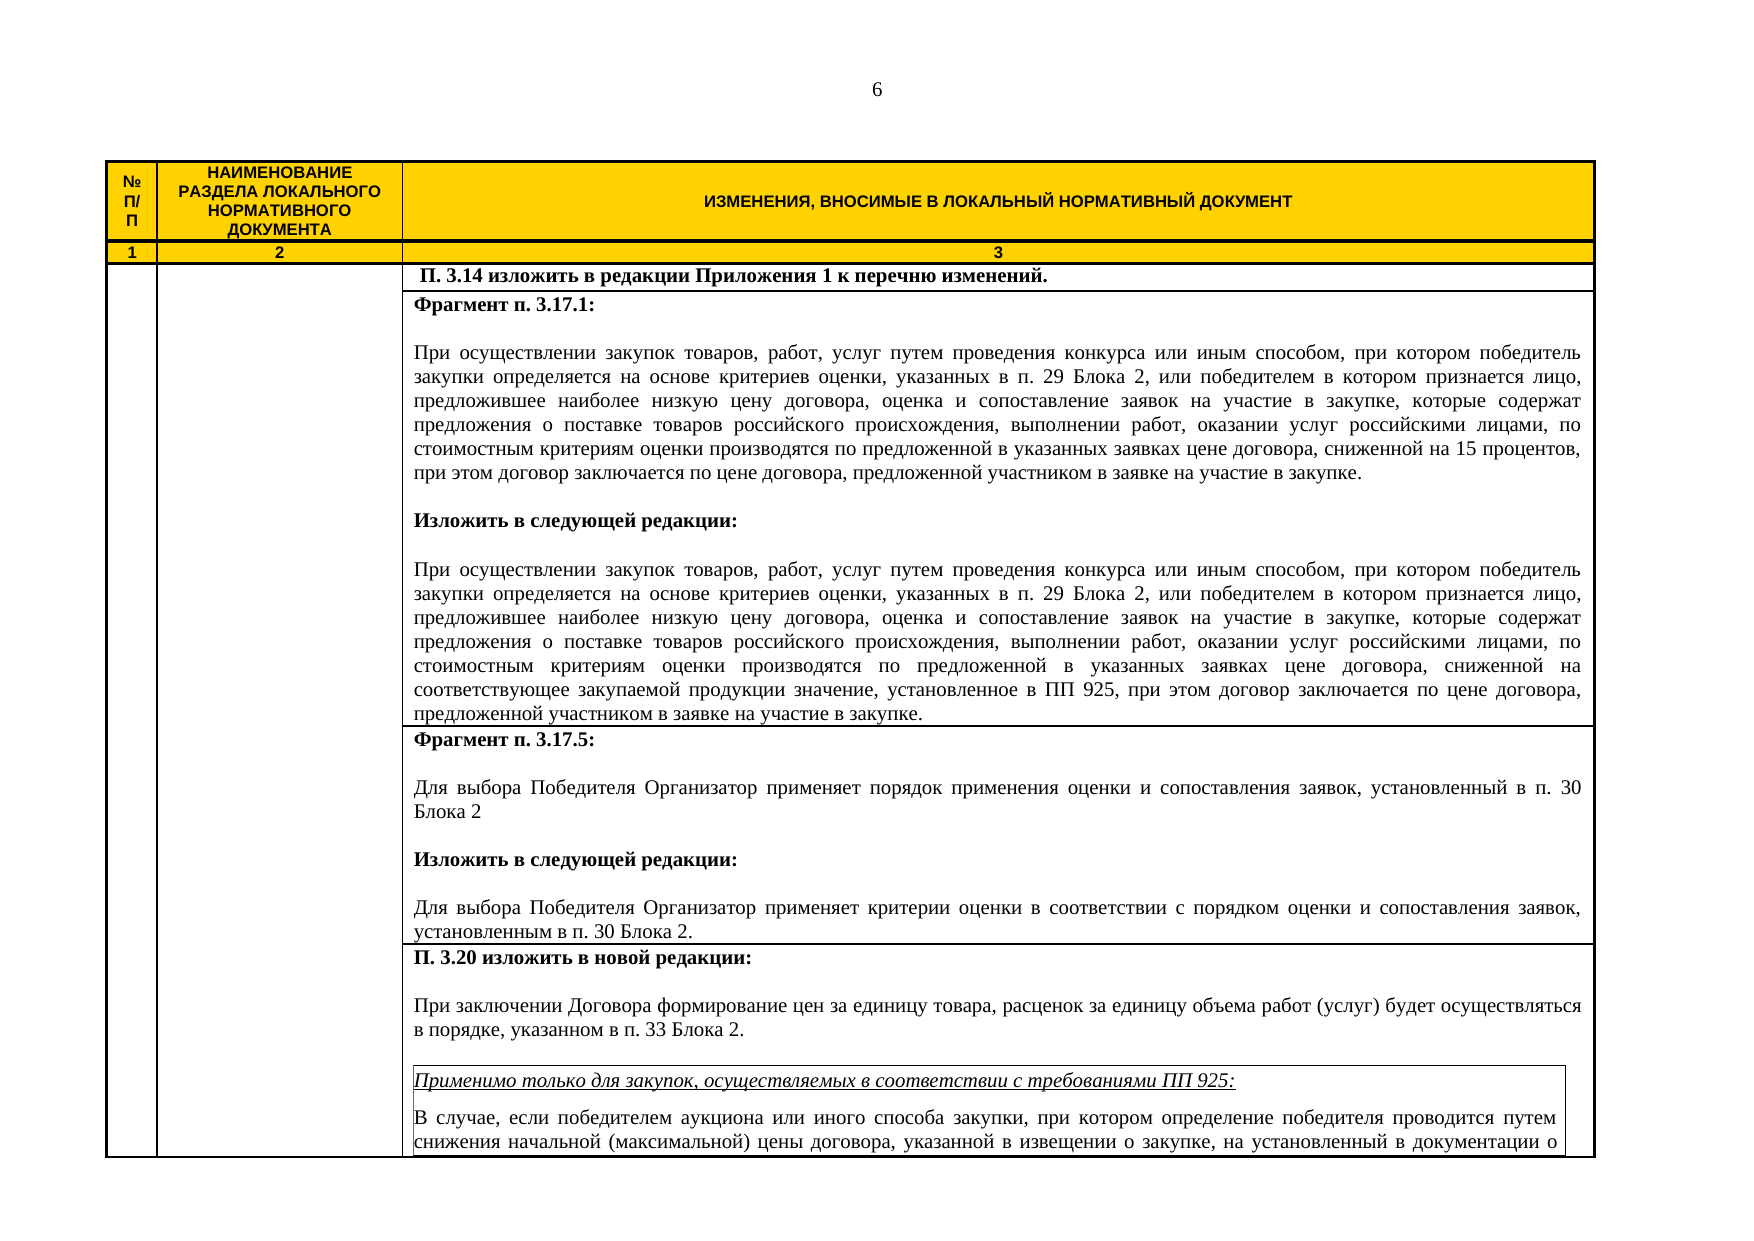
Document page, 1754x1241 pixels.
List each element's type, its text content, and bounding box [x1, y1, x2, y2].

table_cell [108, 265, 156, 1156]
table_header № П/П [108, 163, 156, 239]
table_cell 3 [403, 243, 1593, 262]
table_cell 1 [108, 243, 156, 262]
table_cell Фрагмент п. 3.17.1: При осуществлении закупок товаров, работ, услуг путем проведения конкурса или иным способом, при котором победитель закупки определяется на основе критериев оценки, указанных в п. 29 Блока 2, или победителем в котором признается лицо, предложившее наиболее низкую цену договора, оценка и сопоставление заявок на участие в закупке, которые содержат предложения о поставке товаров российского происхождения, выполнении работ, оказании услуг российскими лицами, по стоимостным критериям оценки производятся по предложенной в указанных заявках цене договора, сниженной на 15 процентов, при этом договор заключается по цене договора, предложенной участником в заявке на участие в закупке. Изложить в следующей редакции: При осуществлении закупок товаров, работ, услуг путем проведения конкурса или иным способом, при котором победитель закупки определяется на основе критериев оценки, указанных в п. 29 Блока 2, или победителем в котором признается лицо, предложившее наиболее низкую цену договора, оценка и сопоставление заявок на участие в закупке, которые содержат предложения о поставке товаров российского происхождения, выполнении работ, оказании услуг российскими лицами, по стоимостным критериям оценки производятся по предложенной в указанных заявках цене договора, сниженной на соответствующее закупаемой продукции значение, установленное в ПП 925, при этом договор заключается по цене договора, предложенной участником в заявке на участие в закупке. [403, 292, 1593, 725]
table_header НАИМЕНОВАНИЕ РАЗДЕЛА ЛОКАЛЬНОГО НОРМАТИВНОГО ДОКУМЕНТА [158, 163, 402, 239]
table_header ИЗМЕНЕНИЯ, ВНОСИМЫЕ В ЛОКАЛЬНЫЙ НОРМАТИВНЫЙ ДОКУМЕНТ [403, 163, 1593, 239]
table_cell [158, 265, 402, 1156]
table_cell 2 [158, 243, 402, 262]
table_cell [403, 945, 1593, 1156]
table_cell Фрагмент п. 3.17.5: Для выбора Победителя Организатор применяет порядок применения оценки и сопоставления заявок, установленный в п. 30 Блока 2 Изложить в следующей редакции: Для выбора Победителя Организатор применяет критерии оценки в соответствии с порядком оценки и сопоставления заявок, установленным в п. 30 Блока 2. [403, 727, 1593, 943]
table_cell П. 3.14 изложить в редакции Приложения 1 к перечню изменений. [403, 265, 1593, 290]
